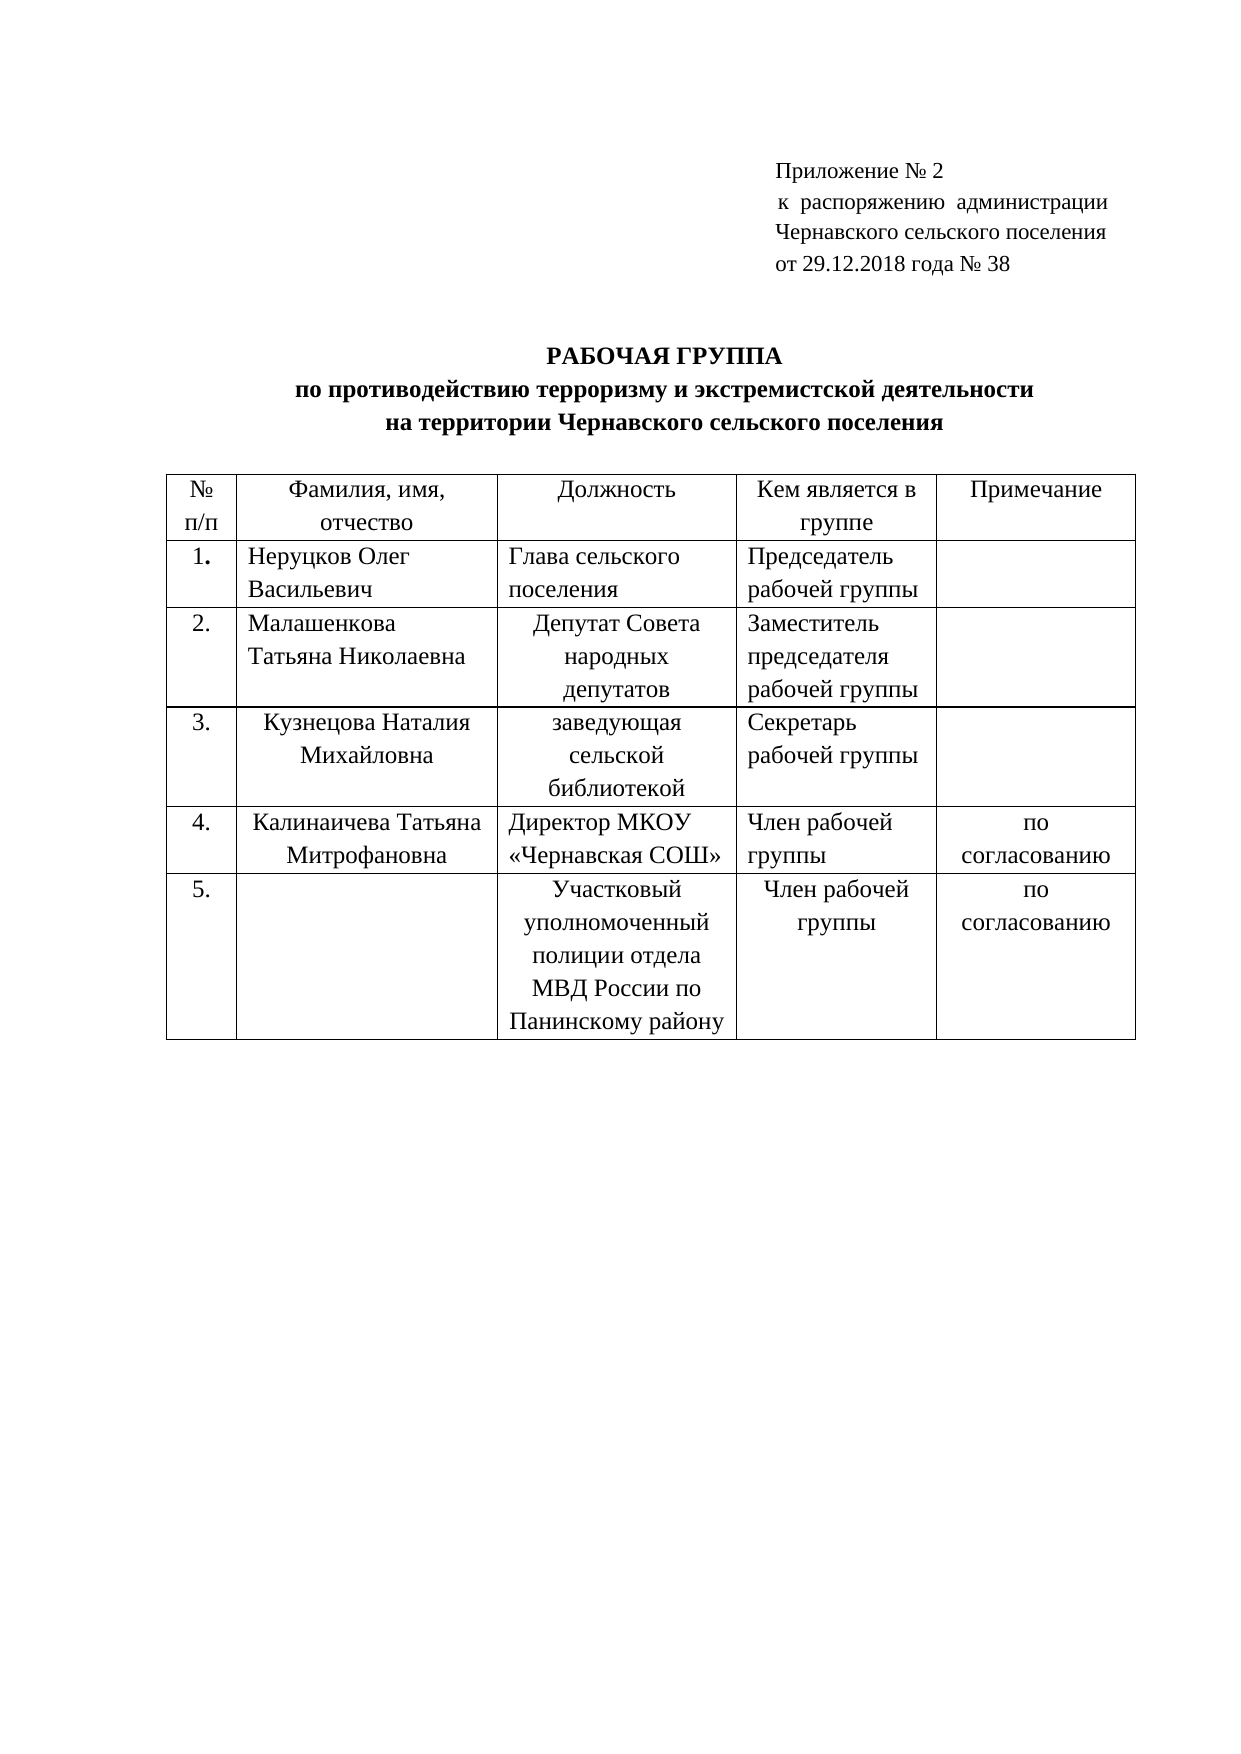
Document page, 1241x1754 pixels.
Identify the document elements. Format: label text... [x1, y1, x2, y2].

text по противодействию терроризму и экстремистской деятельности [177, 374, 1152, 403]
table_cell [937, 541, 1135, 607]
table_cell Глава сельского поселения [498, 541, 736, 607]
table_cell Неруцков Олег Васильевич [237, 541, 497, 607]
table_header Примечание [937, 475, 1135, 540]
text РАБОЧАЯ ГРУППА [177, 341, 1152, 370]
table_cell Заместитель председателя рабочей группы [737, 608, 936, 706]
table_cell [237, 874, 497, 1038]
table_header № п/п [167, 475, 236, 540]
table_header Должность [498, 475, 736, 540]
text от 29.12.2018 года № 38 [177, 249, 1152, 276]
table_header Фамилия, имя, отчество [237, 475, 497, 540]
table_cell Секретарь рабочей группы [737, 708, 936, 806]
table_cell Член рабочей группы [737, 874, 936, 1038]
text на территории Чернавского сельского поселения [177, 407, 1152, 436]
text к распоряжению администрации [177, 188, 1152, 214]
table_cell 4. [167, 807, 236, 873]
text Чернавского сельского поселения [177, 218, 1152, 244]
table_cell Кузнецова Наталия Михайловна [237, 708, 497, 806]
table_cell [937, 708, 1135, 806]
table_cell по согласованию [937, 874, 1135, 1038]
table_cell 3. [167, 708, 236, 806]
table_cell Директор МКОУ «Чернавская СОШ» [498, 807, 736, 873]
text Приложение № 2 [177, 157, 1152, 183]
table_cell 5. [167, 874, 236, 1038]
table_cell заведующая сельской библиотекой [498, 708, 736, 806]
table_cell 2. [167, 608, 236, 706]
table_cell 1. [167, 541, 236, 607]
table_cell Депутат Совета народных депутатов [498, 608, 736, 706]
table_cell Калинаичева Татьяна Митрофановна [237, 807, 497, 873]
table_cell Председатель рабочей группы [737, 541, 936, 607]
table_cell [937, 608, 1135, 706]
table_cell Малашенкова Татьяна Николаевна [237, 608, 497, 706]
table_cell по согласованию [937, 807, 1135, 873]
table_cell Член рабочей группы [737, 807, 936, 873]
table_cell Участковый уполномоченный полиции отдела МВД России по Панинскому району [498, 874, 736, 1038]
table_header Кем является в группе [737, 475, 936, 540]
